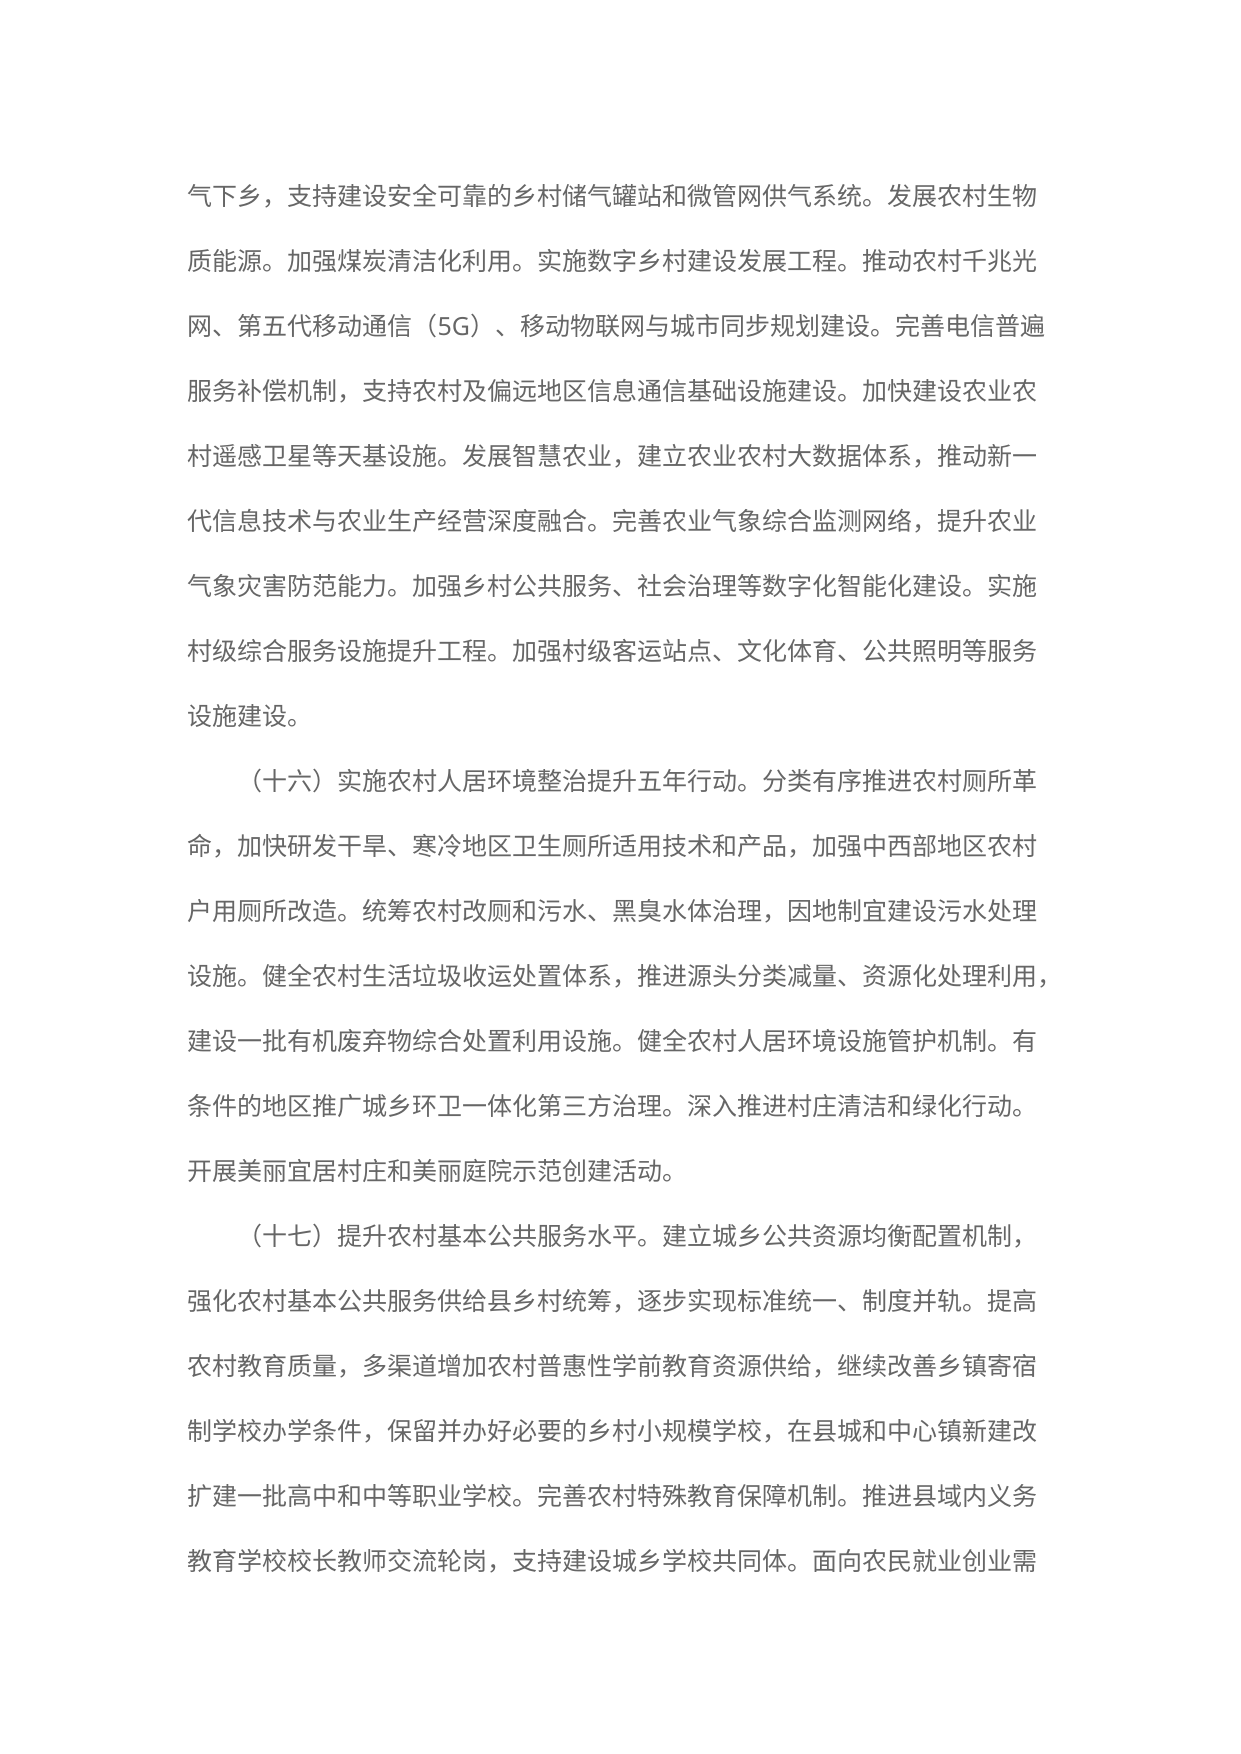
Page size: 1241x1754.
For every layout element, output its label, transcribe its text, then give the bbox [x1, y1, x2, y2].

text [187, 162, 1053, 747]
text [187, 1202, 1053, 1592]
text （十六）实施农村人居环境整治提升五年行动。分类有序推进农村厕所革命，加快研发干旱、寒冷地区卫生厕所适用技术和产品，加强中西部地区农村户用厕所改造。统筹农村改厕和污水、黑臭水体治理，因地制宜建设污水处理设施。健全农村生活垃圾收运处置体系，推进源头分类减量、资源化处理利用，建设一批有机废弃物综合处置利用设施。健全农村人居环境设施管护机制。有条件的地区推广城乡环卫一体化第三方治理。深入推进村庄清洁和绿化行动。开展美丽宜居村庄和美丽庭院示范创建活动。 [187, 747, 1053, 1202]
